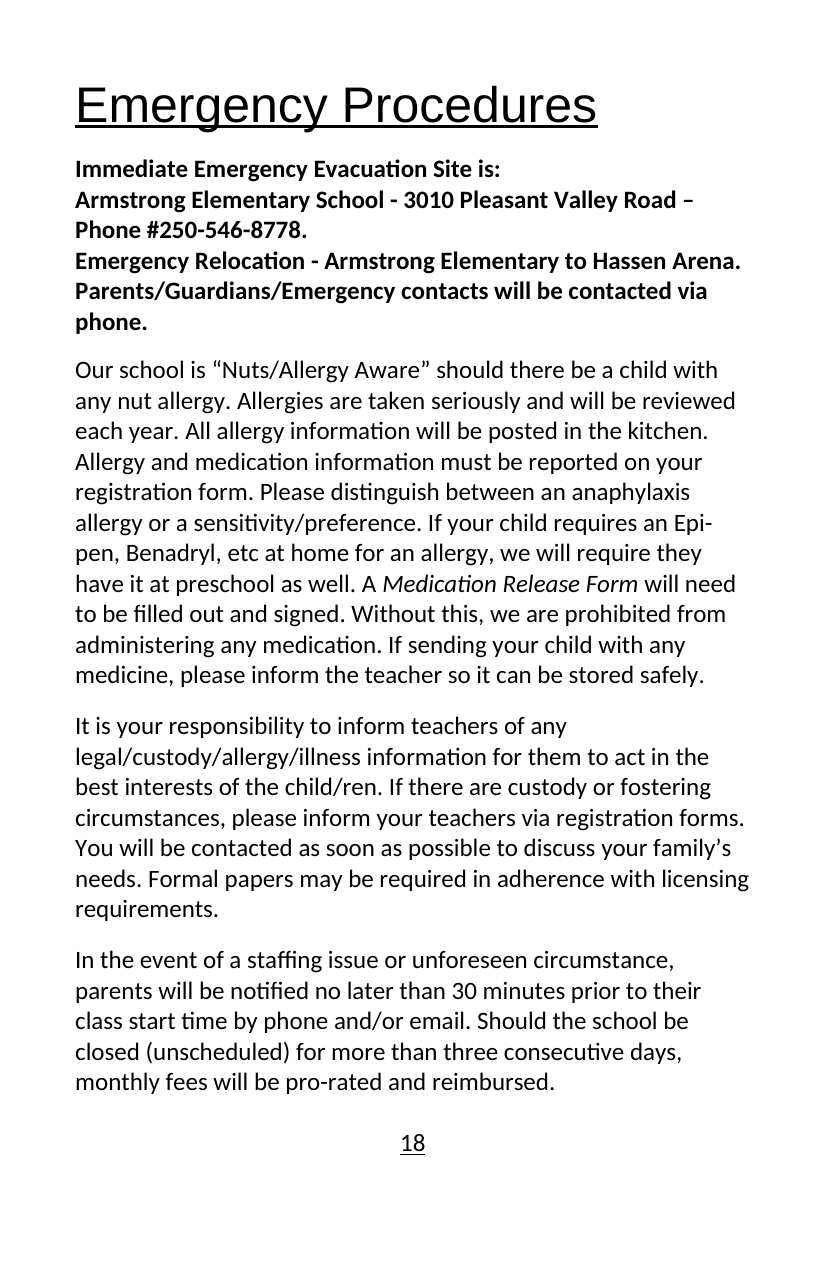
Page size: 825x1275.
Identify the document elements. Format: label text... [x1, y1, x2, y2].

text Our school is “Nuts/Allergy Aware” should there be a child with any nut allergy. Allergies are taken seriously and will be reviewed each year. All allergy information will be posted in the kitchen. Allergy and medication information must be reported on your registration form. Please distinguish between an anaphylaxis allergy or a sensitivity/preference. If your child requires an Epi-pen, Benadryl, etc at home for an allergy, we will require they have it at preschool as well. A Medication Release Form will need to be filled out and signed. Without this, we are prohibited from administering any medication. If sending your child with any medicine, please inform the teacher so it can be stored safely. [75, 354, 750, 690]
text Armstrong Elementary School - 3010 Pleasant Valley Road – [75, 184, 750, 214]
text Parents/Guardians/Emergency contacts will be contacted via phone. [75, 276, 750, 337]
text Immediate Emergency Evacuation Site is: [75, 153, 750, 184]
text It is your responsibility to inform teachers of any legal/custody/allergy/illness information for them to act in the best interests of the child/ren. If there are custody or fostering circumstances, please inform your teachers via registration forms. You will be contacted as soon as possible to discuss your family’s needs. Formal papers may be required in adherence with licensing requirements. [75, 711, 750, 924]
text In the event of a staffing issue or unforeseen circumstance, parents will be notified no later than 30 minutes prior to their class start time by phone and/or email. Should the school be closed (unscheduled) for more than three consecutive days, monthly fees will be pro-rated and reimbursed. [75, 944, 750, 1097]
text Emergency Relocation - Armstrong Elementary to Hassen Arena. [75, 245, 750, 276]
text Phone #250-546-8778. [75, 214, 750, 245]
text 18 [75, 1128, 750, 1158]
subtitle Emergency Procedures [75, 75, 750, 132]
